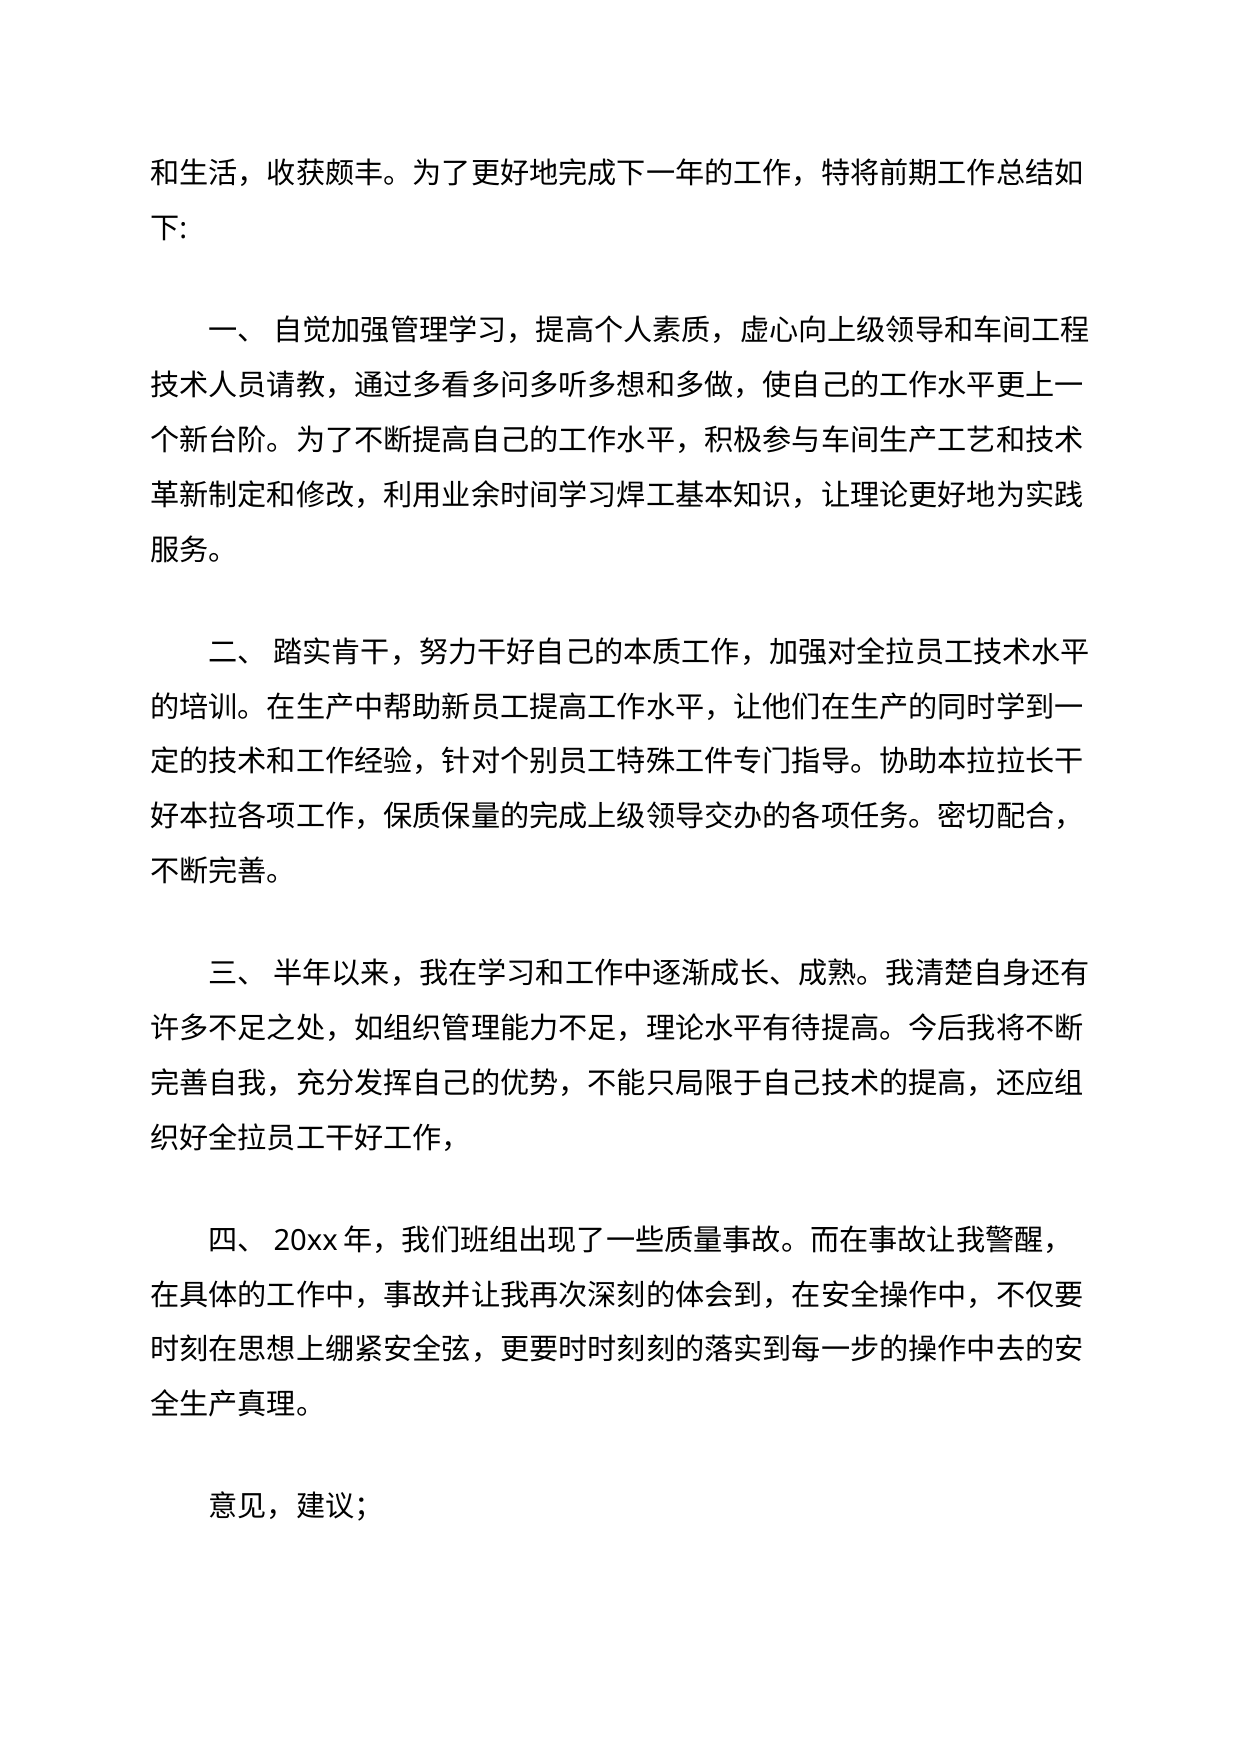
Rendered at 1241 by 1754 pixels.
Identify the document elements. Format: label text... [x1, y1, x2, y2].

text 一、 自觉加强管理学习，提高个人素质，虚心向上级领导和车间工程技术人员请教，通过多看多问多听多想和多做，使自己的工作水平更上一个新台阶。为了不断提高自己的工作水平，积极参与车间生产工艺和技术革新制定和修改，利用业余时间学习焊工基本知识，让理论更好地为实践服务。 [150, 307, 1090, 569]
text 三、 半年以来，我在学习和工作中逐渐成长、成熟。我清楚自身还有许多不足之处，如组织管理能力不足，理论水平有待提高。今后我将不断完善自我，充分发挥自己的优势，不能只局限于自己技术的提高，还应组织好全拉员工干好工作， [150, 949, 1090, 1157]
text 意见，建议； [150, 1483, 1090, 1525]
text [150, 150, 1090, 247]
text 四、 20xx年，我们班组出现了一些质量事故。而在事故让我警醒，在具体的工作中，事故并让我再次深刻的体会到，在安全操作中，不仅要时刻在思想上绷紧安全弦，更要时时刻刻的落实到每一步的操作中去的安全生产真理。 [150, 1216, 1090, 1423]
text 二、 踏实肯干，努力干好自己的本质工作，加强对全拉员工技术水平的培训。在生产中帮助新员工提高工作水平，让他们在生产的同时学到一定的技术和工作经验，针对个别员工特殊工件专门指导。协助本拉拉长干好本拉各项工作，保质保量的完成上级领导交办的各项任务。密切配合，不断完善。 [150, 628, 1090, 890]
